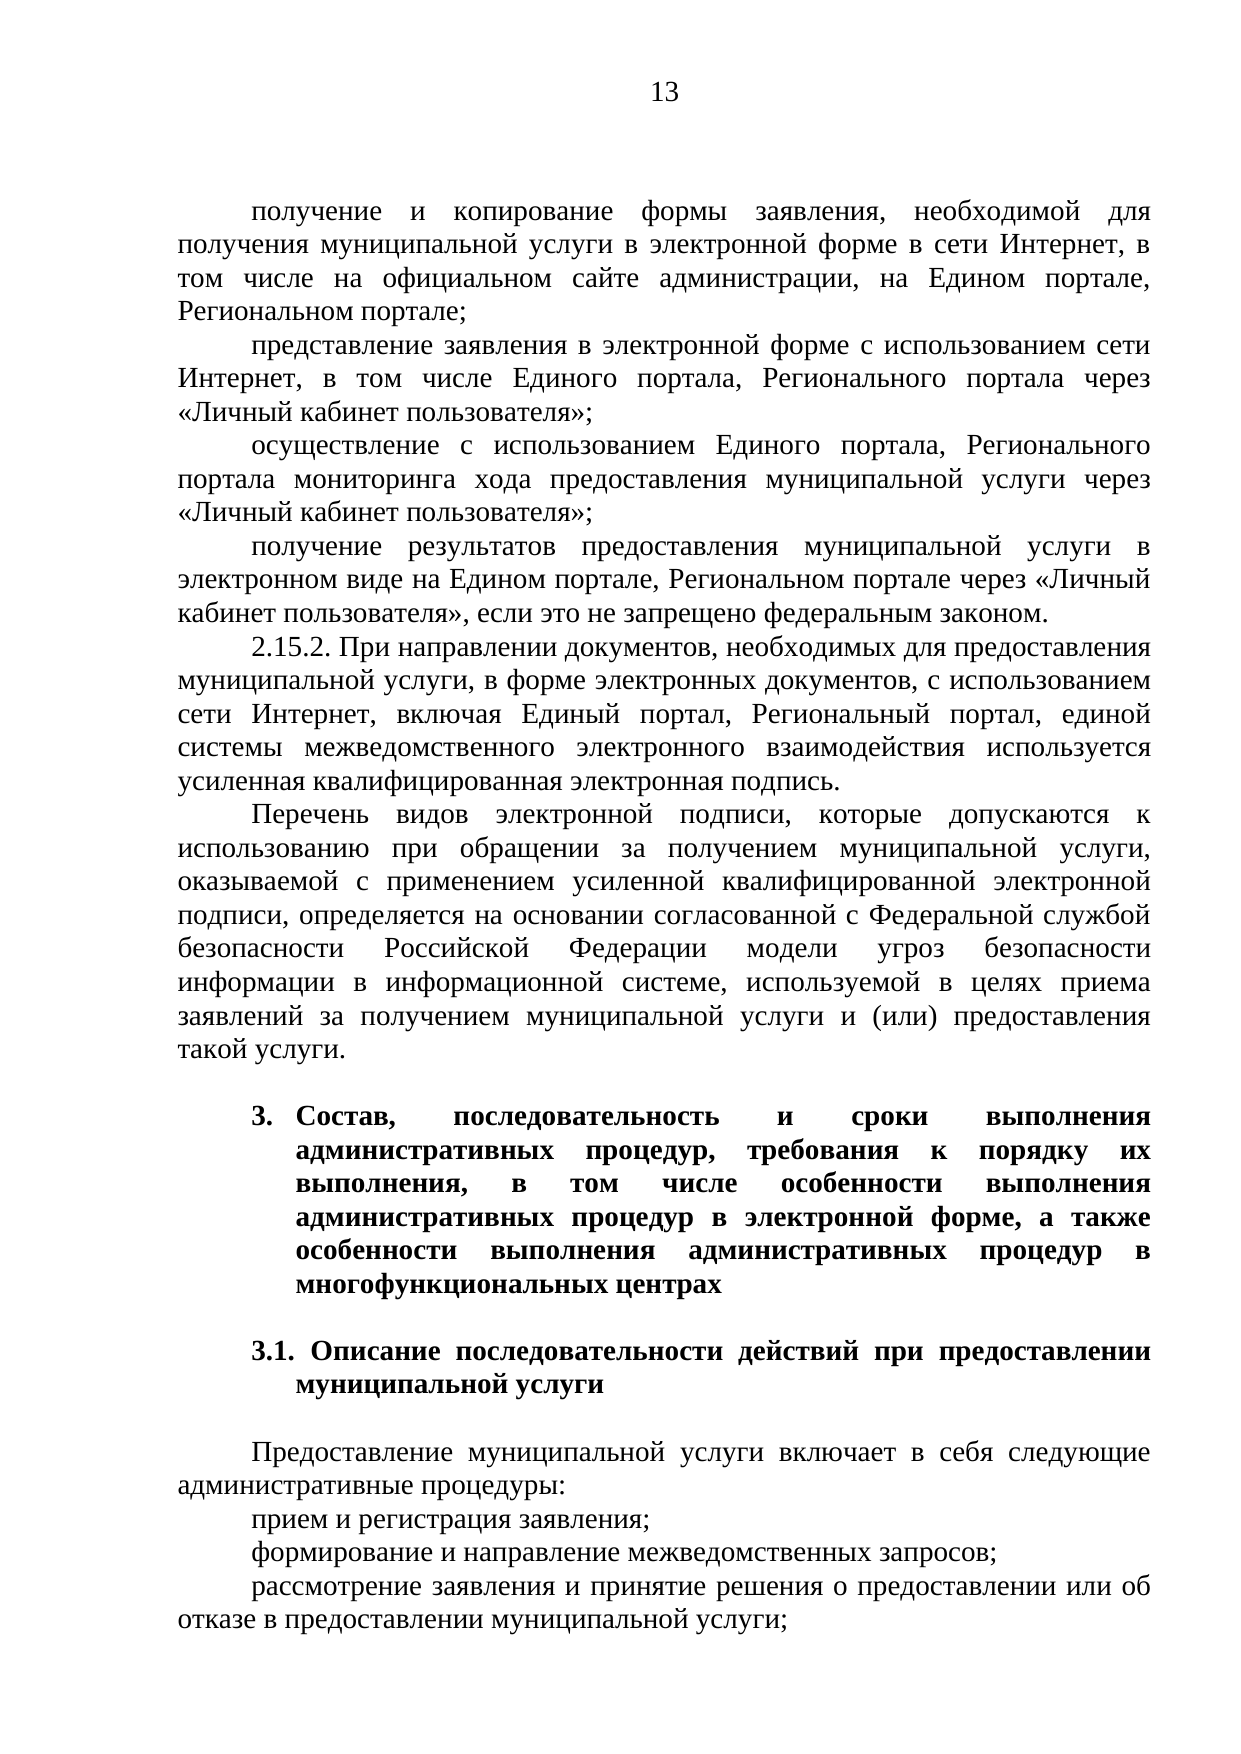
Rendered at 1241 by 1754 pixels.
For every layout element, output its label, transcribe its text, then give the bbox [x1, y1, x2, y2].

text получение результатов предоставления муниципальной услуги в электронном виде на Едином портале, Региональном портале через «Личный кабинет пользователя», если это не запрещено федеральным законом. [177, 528, 1152, 629]
text прием и регистрация заявления; [177, 1501, 1152, 1534]
text Предоставление муниципальной услуги включает в себя следующие административные процедуры: [177, 1434, 1152, 1501]
text 2.15.2. При направлении документов, необходимых для предоставления муниципальной услуги, в форме электронных документов, с использованием сети Интернет, включая Единый портал, Региональный портал, единой системы межведомственного электронного взаимодействия используется усиленная квалифицированная электронная подпись. [177, 629, 1152, 796]
list Описание последовательности действий при предоставлении муниципальной услуги [251, 1333, 1152, 1400]
text формирование и направление межведомственных запросов; [177, 1534, 1152, 1568]
text получение и копирование формы заявления, необходимой для получения муниципальной услуги в электронной форме в сети Интернет, в том числе на официальном сайте администрации, на Едином портале, Региональном портале; [177, 193, 1152, 327]
list Состав, последовательность и сроки выполнения административных процедур, требования к порядку их выполнения, в том числе особенности выполнения административных процедур в электронной форме, а также особенности выполнения административных процедур в многофункциональных центрах [251, 1098, 1152, 1299]
text представление заявления в электронной форме с использованием сети Интернет, в том числе Единого портала, Регионального портала через «Личный кабинет пользователя»; [177, 327, 1152, 427]
text осуществление с использованием Единого портала, Регионального портала мониторинга хода предоставления муниципальной услуги через «Личный кабинет пользователя»; [177, 427, 1152, 528]
text рассмотрение заявления и принятие решения о предоставлении или об отказе в предоставлении муниципальной услуги; [177, 1568, 1152, 1635]
text Перечень видов электронной подписи, которые допускаются к использованию при обращении за получением муниципальной услуги, оказываемой с применением усиленной квалифицированной электронной подписи, определяется на основании согласованной с Федеральной службой безопасности Российской Федерации модели угроз безопасности информации в информационной системе, используемой в целях приема заявлений за получением муниципальной услуги и (или) предоставления такой услуги. [177, 796, 1152, 1065]
